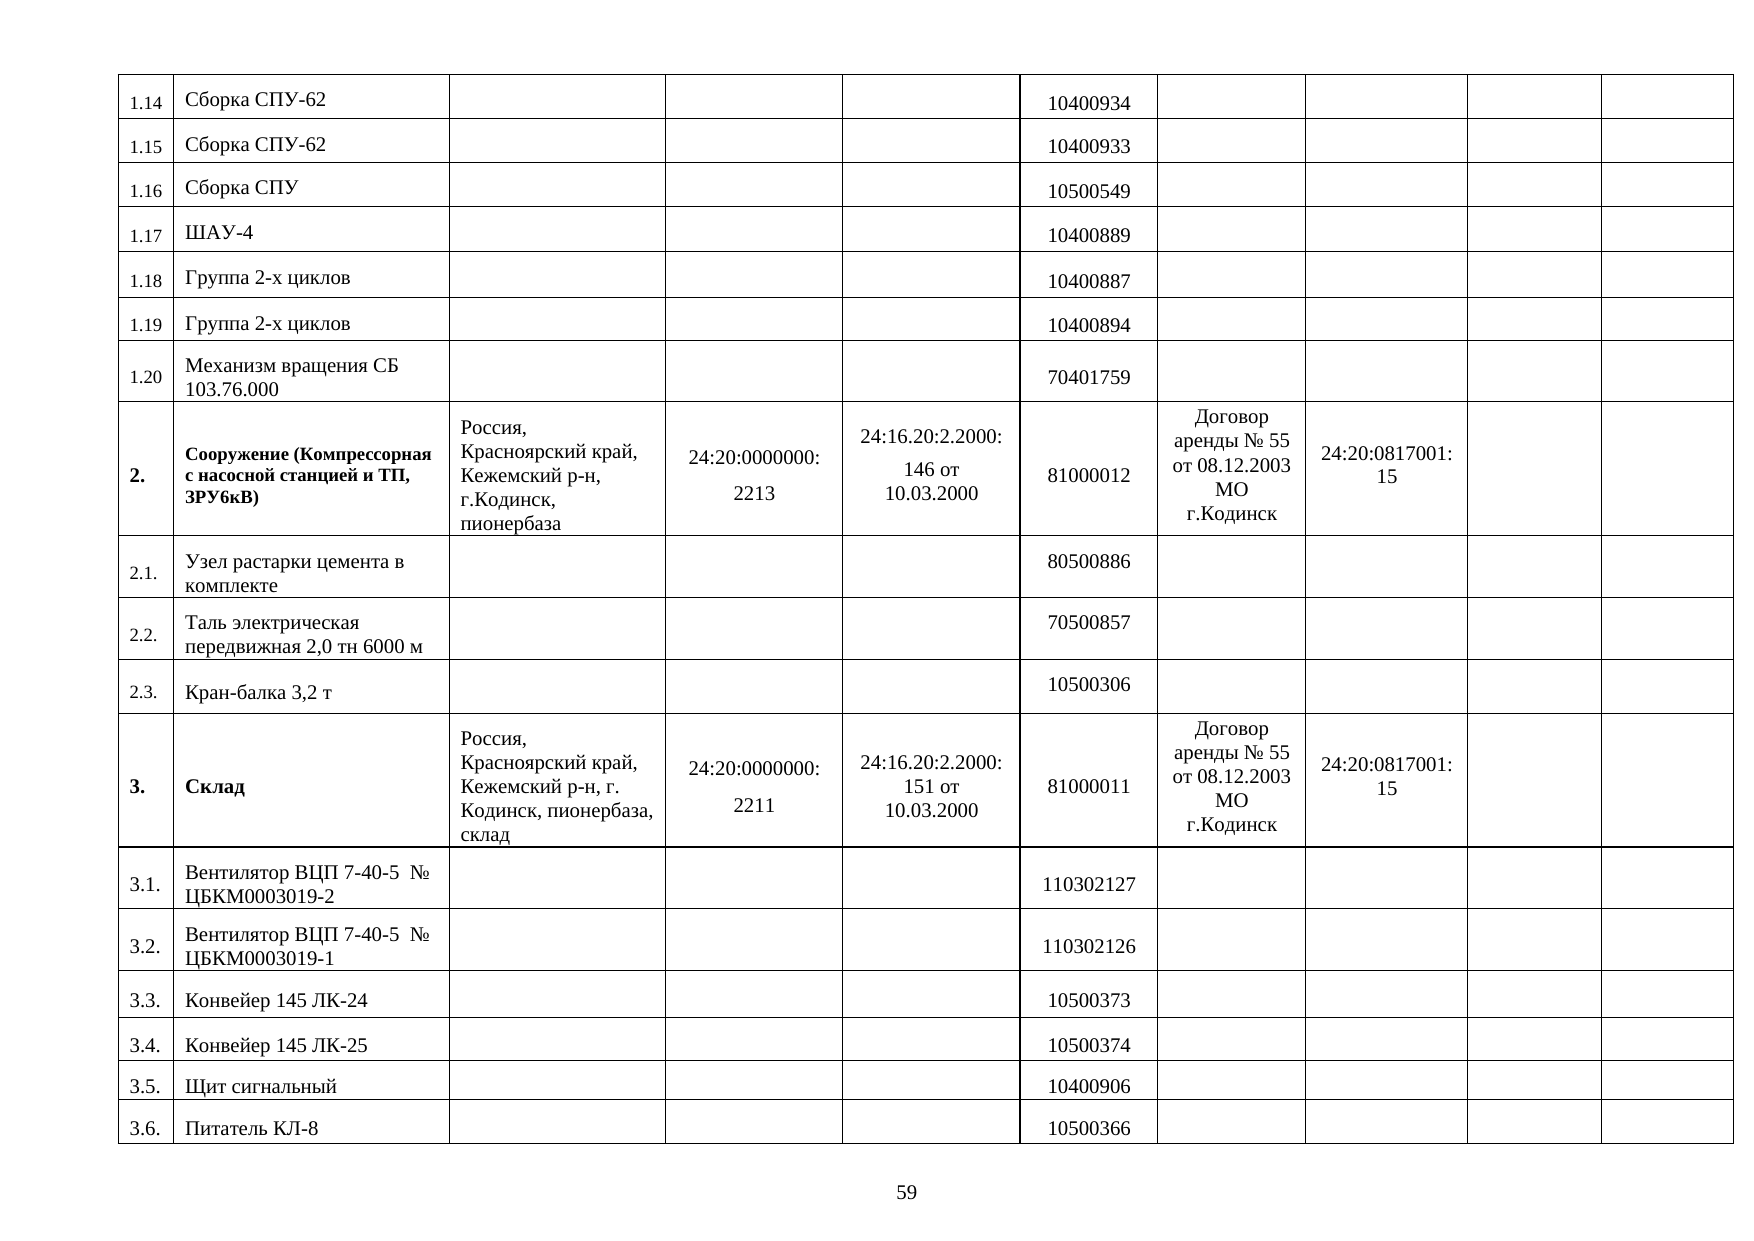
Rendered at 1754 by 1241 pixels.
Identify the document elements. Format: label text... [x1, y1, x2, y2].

table_cell [843, 207, 1019, 251]
table_cell [666, 598, 842, 658]
table_cell [666, 848, 842, 908]
table_cell [1306, 660, 1467, 713]
table_cell [1468, 714, 1601, 846]
table_cell [1602, 341, 1733, 401]
table_cell [450, 341, 665, 401]
table_cell [1602, 75, 1733, 118]
table_cell [1158, 660, 1305, 713]
table_cell [1306, 1061, 1467, 1099]
table_cell 10500306 [1021, 660, 1157, 713]
table_cell Конвейер 145 ЛК-24 [174, 971, 449, 1017]
table_cell 24:16.20:2.2000: 151 от 10.03.2000 [843, 714, 1019, 846]
table_cell 10400889 [1021, 207, 1157, 251]
table_cell 10500373 [1021, 971, 1157, 1017]
table_cell [450, 536, 665, 597]
table_cell [1468, 536, 1601, 597]
table_cell 81000011 [1021, 714, 1157, 846]
table_cell [450, 298, 665, 339]
table_cell Группа 2-х циклов [174, 252, 449, 297]
table_cell [1602, 598, 1733, 658]
table_cell 70500857 [1021, 598, 1157, 658]
table_cell [666, 163, 842, 206]
table_cell [1602, 1061, 1733, 1099]
table_cell [843, 536, 1019, 597]
table_cell [1468, 1061, 1601, 1099]
table_cell [843, 598, 1019, 658]
table_cell [843, 909, 1019, 970]
table_cell Россия, Красноярский край, Кежемский р-н, г.Кодинск, пионербаза [450, 402, 665, 535]
table_cell [1468, 207, 1601, 251]
table_cell 3.3. [119, 971, 173, 1017]
table_cell 81000012 [1021, 402, 1157, 535]
table_cell [450, 252, 665, 297]
table_cell [666, 298, 842, 339]
table_cell [450, 163, 665, 206]
table_cell [1306, 341, 1467, 401]
table_cell Узел растарки цемента в комплекте [174, 536, 449, 597]
table_cell [843, 75, 1019, 118]
table_cell [1468, 848, 1601, 908]
table_cell [843, 660, 1019, 713]
table_cell 10400906 [1021, 1061, 1157, 1099]
table_cell [450, 848, 665, 908]
table_cell Сооружение (Компрессорная с насосной станцией и ТП, ЗРУ6кВ) [174, 402, 449, 535]
table_cell [1158, 119, 1305, 162]
table_cell Сборка СПУ-62 [174, 119, 449, 162]
table_cell 2.1. [119, 536, 173, 597]
table_cell [843, 119, 1019, 162]
table_cell [450, 598, 665, 658]
table_cell Кран-балка 3,2 т [174, 660, 449, 713]
table_cell [1306, 298, 1467, 339]
table_cell [450, 660, 665, 713]
table_cell [1306, 848, 1467, 908]
table_cell [1602, 660, 1733, 713]
table_cell 1.17 [119, 207, 173, 251]
table_cell [1158, 971, 1305, 1017]
table_cell 10400934 [1021, 75, 1157, 118]
table_cell 3.6. [119, 1100, 173, 1143]
table_cell [666, 660, 842, 713]
table_cell 24:20:0000000: 2213 [666, 402, 842, 535]
table_cell Механизм вращения СБ 103.76.000 [174, 341, 449, 401]
table_cell [666, 536, 842, 597]
table_cell [1158, 1061, 1305, 1099]
table_cell [1306, 971, 1467, 1017]
table_cell [450, 1100, 665, 1143]
table_cell [1602, 909, 1733, 970]
table_cell Щит сигнальный [174, 1061, 449, 1099]
table_cell [666, 207, 842, 251]
table_cell Питатель КЛ-8 [174, 1100, 449, 1143]
table_cell [1306, 119, 1467, 162]
table_cell [450, 75, 665, 118]
table_cell Группа 2-х циклов [174, 298, 449, 339]
table_cell ШАУ-4 [174, 207, 449, 251]
table_cell [1158, 598, 1305, 658]
table_cell [666, 75, 842, 118]
table_cell [1468, 909, 1601, 970]
table_cell [1306, 1018, 1467, 1060]
table_cell [843, 848, 1019, 908]
table_cell [1468, 163, 1601, 206]
table_cell 1.20 [119, 341, 173, 401]
table_cell [1468, 402, 1601, 535]
table_cell 70401759 [1021, 341, 1157, 401]
table_cell [1468, 1100, 1601, 1143]
table_cell [1468, 1018, 1601, 1060]
table_cell [666, 909, 842, 970]
table_cell [666, 1061, 842, 1099]
table_cell 2.3. [119, 660, 173, 713]
table_cell [666, 1100, 842, 1143]
table_cell [1468, 660, 1601, 713]
table_cell [450, 119, 665, 162]
table_cell 1.15 [119, 119, 173, 162]
table_cell [1602, 536, 1733, 597]
table_cell 1.16 [119, 163, 173, 206]
table_cell [1158, 207, 1305, 251]
table_cell [1158, 1100, 1305, 1143]
table_cell [450, 1018, 665, 1060]
table_cell [1158, 848, 1305, 908]
table_cell [1158, 341, 1305, 401]
table_cell 3.1. [119, 848, 173, 908]
table_cell Конвейер 145 ЛК-25 [174, 1018, 449, 1060]
table_cell [1602, 848, 1733, 908]
table_cell 24:20:0817001:15 [1306, 714, 1467, 846]
table_cell Таль электрическая передвижная 2,0 тн 6000 м [174, 598, 449, 658]
table_cell [1468, 252, 1601, 297]
table_cell [450, 1061, 665, 1099]
table_cell 10500549 [1021, 163, 1157, 206]
table_cell [1468, 75, 1601, 118]
table_cell 2. [119, 402, 173, 535]
table_cell [666, 341, 842, 401]
table_cell [1158, 75, 1305, 118]
table_cell 80500886 [1021, 536, 1157, 597]
table_cell 3. [119, 714, 173, 846]
table_cell [843, 1061, 1019, 1099]
table_cell [843, 1018, 1019, 1060]
table_cell [1158, 536, 1305, 597]
table_cell 2.2. [119, 598, 173, 658]
table_cell [666, 252, 842, 297]
table_cell [1602, 207, 1733, 251]
table_cell 110302126 [1021, 909, 1157, 970]
table_cell Договор аренды № 55 от 08.12.2003 МО г.Кодинск [1158, 714, 1305, 846]
table_cell [1158, 252, 1305, 297]
table_cell [1306, 163, 1467, 206]
table_cell 10500374 [1021, 1018, 1157, 1060]
table_cell [1306, 207, 1467, 251]
table_cell [1602, 298, 1733, 339]
table_cell [1468, 341, 1601, 401]
table_cell 3.5. [119, 1061, 173, 1099]
table_cell [666, 971, 842, 1017]
table_cell [843, 971, 1019, 1017]
table_cell [1306, 598, 1467, 658]
table_cell 10400887 [1021, 252, 1157, 297]
table_cell [1602, 971, 1733, 1017]
table_cell [1602, 1018, 1733, 1060]
table_cell [1602, 119, 1733, 162]
table_cell Россия, Красноярский край, Кежемский р-н, г. Кодинск, пионербаза, склад [450, 714, 665, 846]
table_cell 1.14 [119, 75, 173, 118]
table_cell [843, 298, 1019, 339]
table_cell [1306, 909, 1467, 970]
table_cell [1468, 598, 1601, 658]
table_cell [1158, 298, 1305, 339]
table_cell [666, 1018, 842, 1060]
table_cell 3.4. [119, 1018, 173, 1060]
table_cell [1602, 1100, 1733, 1143]
table_cell [1158, 1018, 1305, 1060]
table_cell [843, 163, 1019, 206]
table_cell [1468, 298, 1601, 339]
table_cell 24:16.20:2.2000: 146 от 10.03.2000 [843, 402, 1019, 535]
table_cell [843, 341, 1019, 401]
table_cell [1158, 909, 1305, 970]
table_cell Склад [174, 714, 449, 846]
table_cell [1468, 119, 1601, 162]
table_cell 3.2. [119, 909, 173, 970]
table_cell 10400894 [1021, 298, 1157, 339]
table_cell [666, 119, 842, 162]
table_cell Вентилятор ВЦП 7-40-5 № ЦБКМ0003019-1 [174, 909, 449, 970]
table_cell [1602, 163, 1733, 206]
table_cell [1602, 714, 1733, 846]
table_cell Договор аренды № 55 от 08.12.2003 МО г.Кодинск [1158, 402, 1305, 535]
table_cell [1602, 402, 1733, 535]
table_cell 1.18 [119, 252, 173, 297]
table_cell [1306, 75, 1467, 118]
table_cell [450, 909, 665, 970]
table_cell [1306, 252, 1467, 297]
table_cell Вентилятор ВЦП 7-40-5 № ЦБКМ0003019-2 [174, 848, 449, 908]
table_cell 110302127 [1021, 848, 1157, 908]
table_cell [1158, 163, 1305, 206]
table_cell [1306, 1100, 1467, 1143]
table_cell Сборка СПУ [174, 163, 449, 206]
table_cell [450, 207, 665, 251]
table_cell 24:20:0817001:15 [1306, 402, 1467, 535]
table_cell Сборка СПУ-62 [174, 75, 449, 118]
table_cell [843, 252, 1019, 297]
table_cell [1468, 971, 1601, 1017]
table_cell [1306, 536, 1467, 597]
table_cell [450, 971, 665, 1017]
table_cell 24:20:0000000: 2211 [666, 714, 842, 846]
table_cell [1602, 252, 1733, 297]
table_cell [843, 1100, 1019, 1143]
table_cell 10500366 [1021, 1100, 1157, 1143]
table_cell 1.19 [119, 298, 173, 339]
table_cell 10400933 [1021, 119, 1157, 162]
